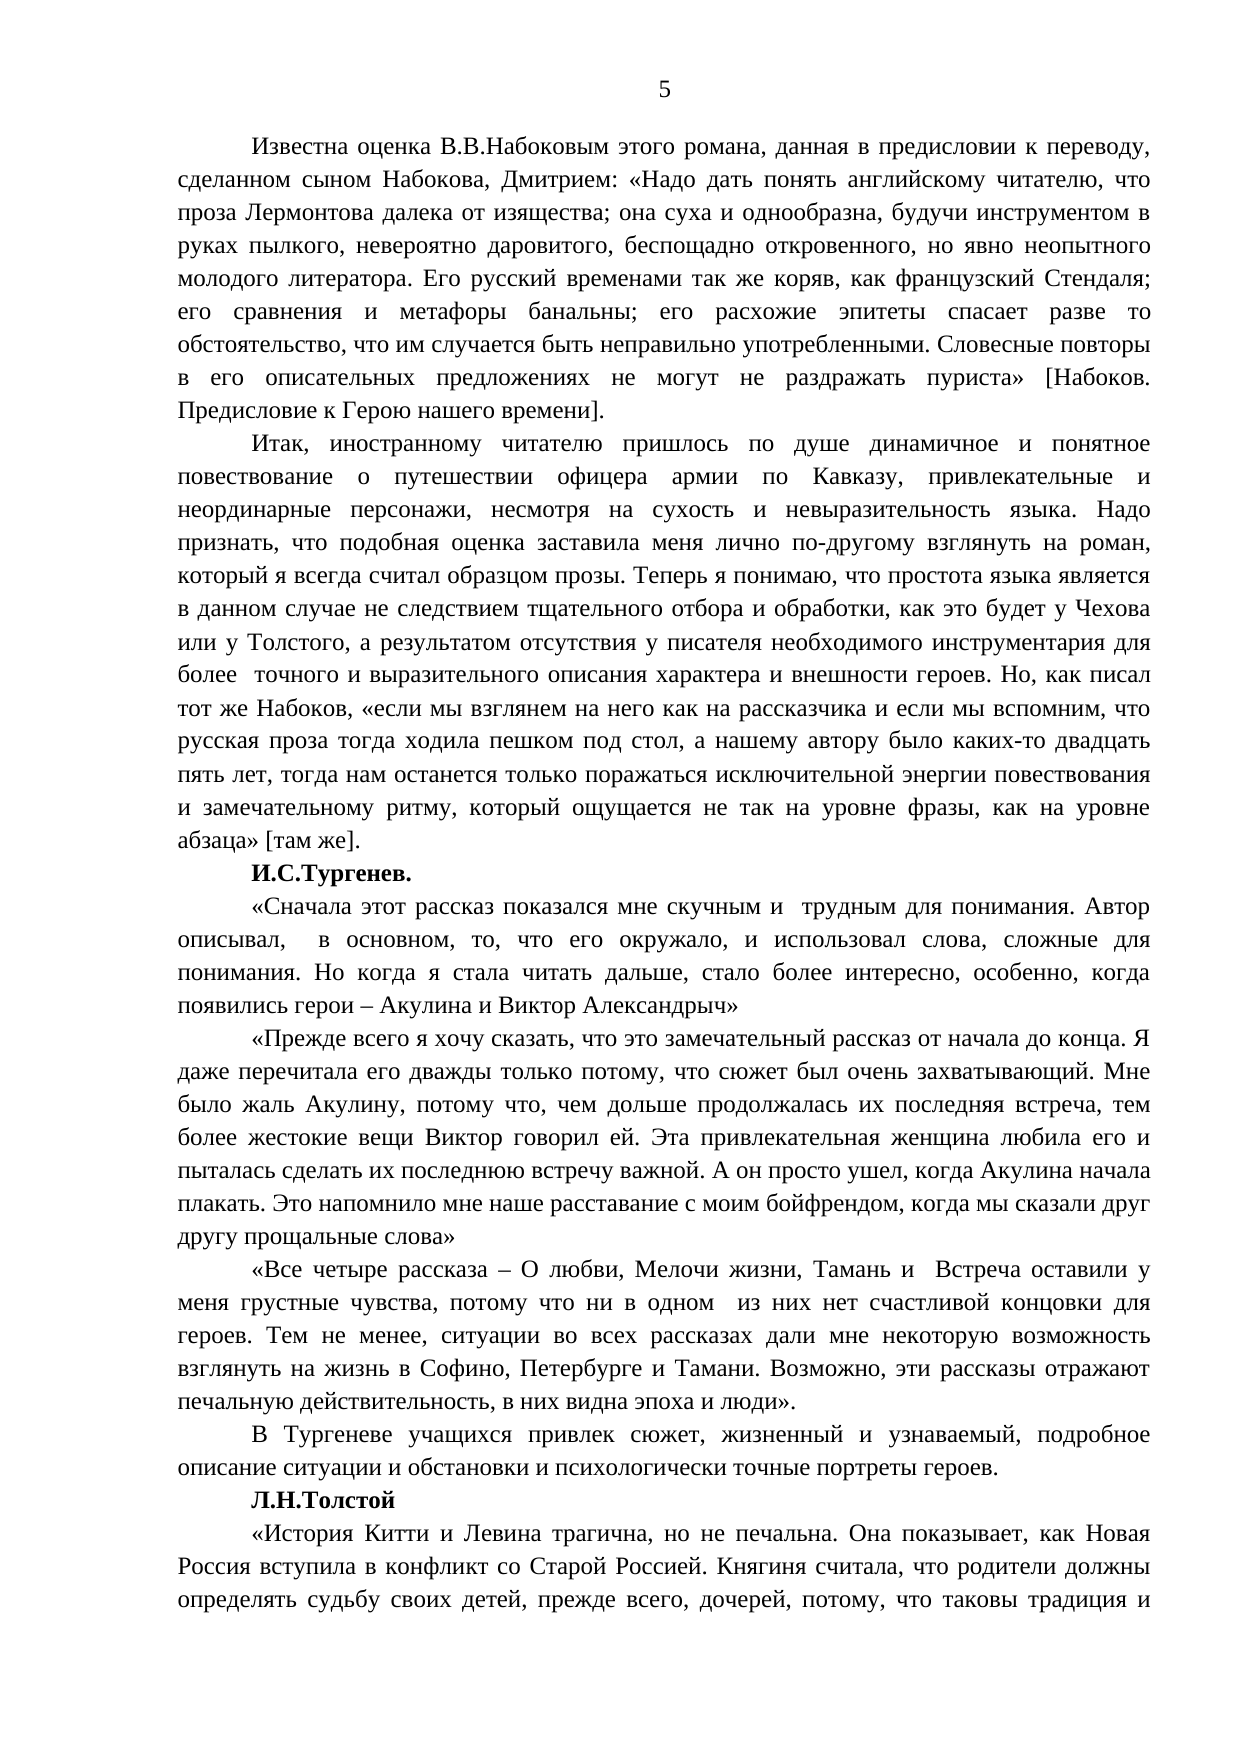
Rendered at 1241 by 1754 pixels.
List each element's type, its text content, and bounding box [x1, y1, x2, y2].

text И.С.Тургенев. [177, 858, 1152, 886]
text Л.Н.Толстой [177, 1485, 1152, 1514]
text Известна оценка В.В.Набоковым этого романа, данная в предисловии к переводу, сделанном сыном Набокова, Дмитрием: «Надо дать понять английскому читателю, что проза Лермонтова далека от изящества; она суха и однообразна, будучи инструментом в руках пылкого, невероятно даровитого, беспощадно откровенного, но явно неопытного молодого литератора. Его русский временами так же коряв, как французский Стендаля; его сравнения и метафоры банальны; его расхожие эпитеты спасает разве то обстоятельство, что им случается быть неправильно употребленными. Словесные повторы в его описательных предложениях не могут не раздражать пуриста» [Набоков. Предисловие к Герою нашего времени]. [177, 131, 1152, 424]
text «Сначала этот рассказ показался мне скучным и трудным для понимания. Автор описывал, в основном, то, что его окружало, и использовал слова, сложные для понимания. Но когда я стала читать дальше, стало более интересно, особенно, когда появились герои – Акулина и Виктор Александрыч» [177, 891, 1152, 1018]
text «Прежде всего я хочу сказать, что это замечательный рассказ от начала до конца. Я даже перечитала его дважды только потому, что сюжет был очень захватывающий. Мне было жаль Акулину, потому что, чем дольше продолжалась их последняя встреча, тем более жестокие вещи Виктор говорил ей. Эта привлекательная женщина любила его и пыталась сделать их последнюю встречу важной. А он просто ушел, когда Акулина начала плакать. Это напомнило мне наше расставание с моим бойфрендом, когда мы сказали друг другу прощальные слова» [177, 1023, 1152, 1250]
text Итак, иностранному читателю пришлось по душе динамичное и понятное повествование о путешествии офицера армии по Кавказу, привлекательные и неординарные персонажи, несмотря на сухость и невыразительность языка. Надо признать, что подобная оценка заставила меня лично по-другому взглянуть на роман, который я всегда считал образцом прозы. Теперь я понимаю, что простота языка является в данном случае не следствием тщательного отбора и обработки, как это будет у Чехова или у Толстого, а результатом отсутствия у писателя необходимого инструментария для более точного и выразительного описания характера и внешности героев. Но, как писал тот же Набоков, «если мы взглянем на него как на рассказчика и если мы вспомним, что русская проза тогда ходила пешком под стол, а нашему автору было каких-то двадцать пять лет, тогда нам останется только поражаться исключительной энергии повествования и замечательному ритму, который ощущается не так на уровне фразы, как на уровне абзаца» [там же]. [177, 428, 1152, 853]
text «Все четыре рассказа – О любви, Мелочи жизни, Тамань и Встреча оставили у меня грустные чувства, потому что ни в одном из них нет счастливой концовки для героев. Тем не менее, ситуации во всех рассказах дали мне некоторую возможность взглянуть на жизнь в Софино, Петербурге и Тамани. Возможно, эти рассказы отражают печальную действительность, в них видна эпоха и люди». [177, 1254, 1152, 1415]
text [177, 1518, 1152, 1613]
text В Тургеневе учащихся привлек сюжет, жизненный и узнаваемый, подробное описание ситуации и обстановки и психологически точные портреты героев. [177, 1419, 1152, 1481]
